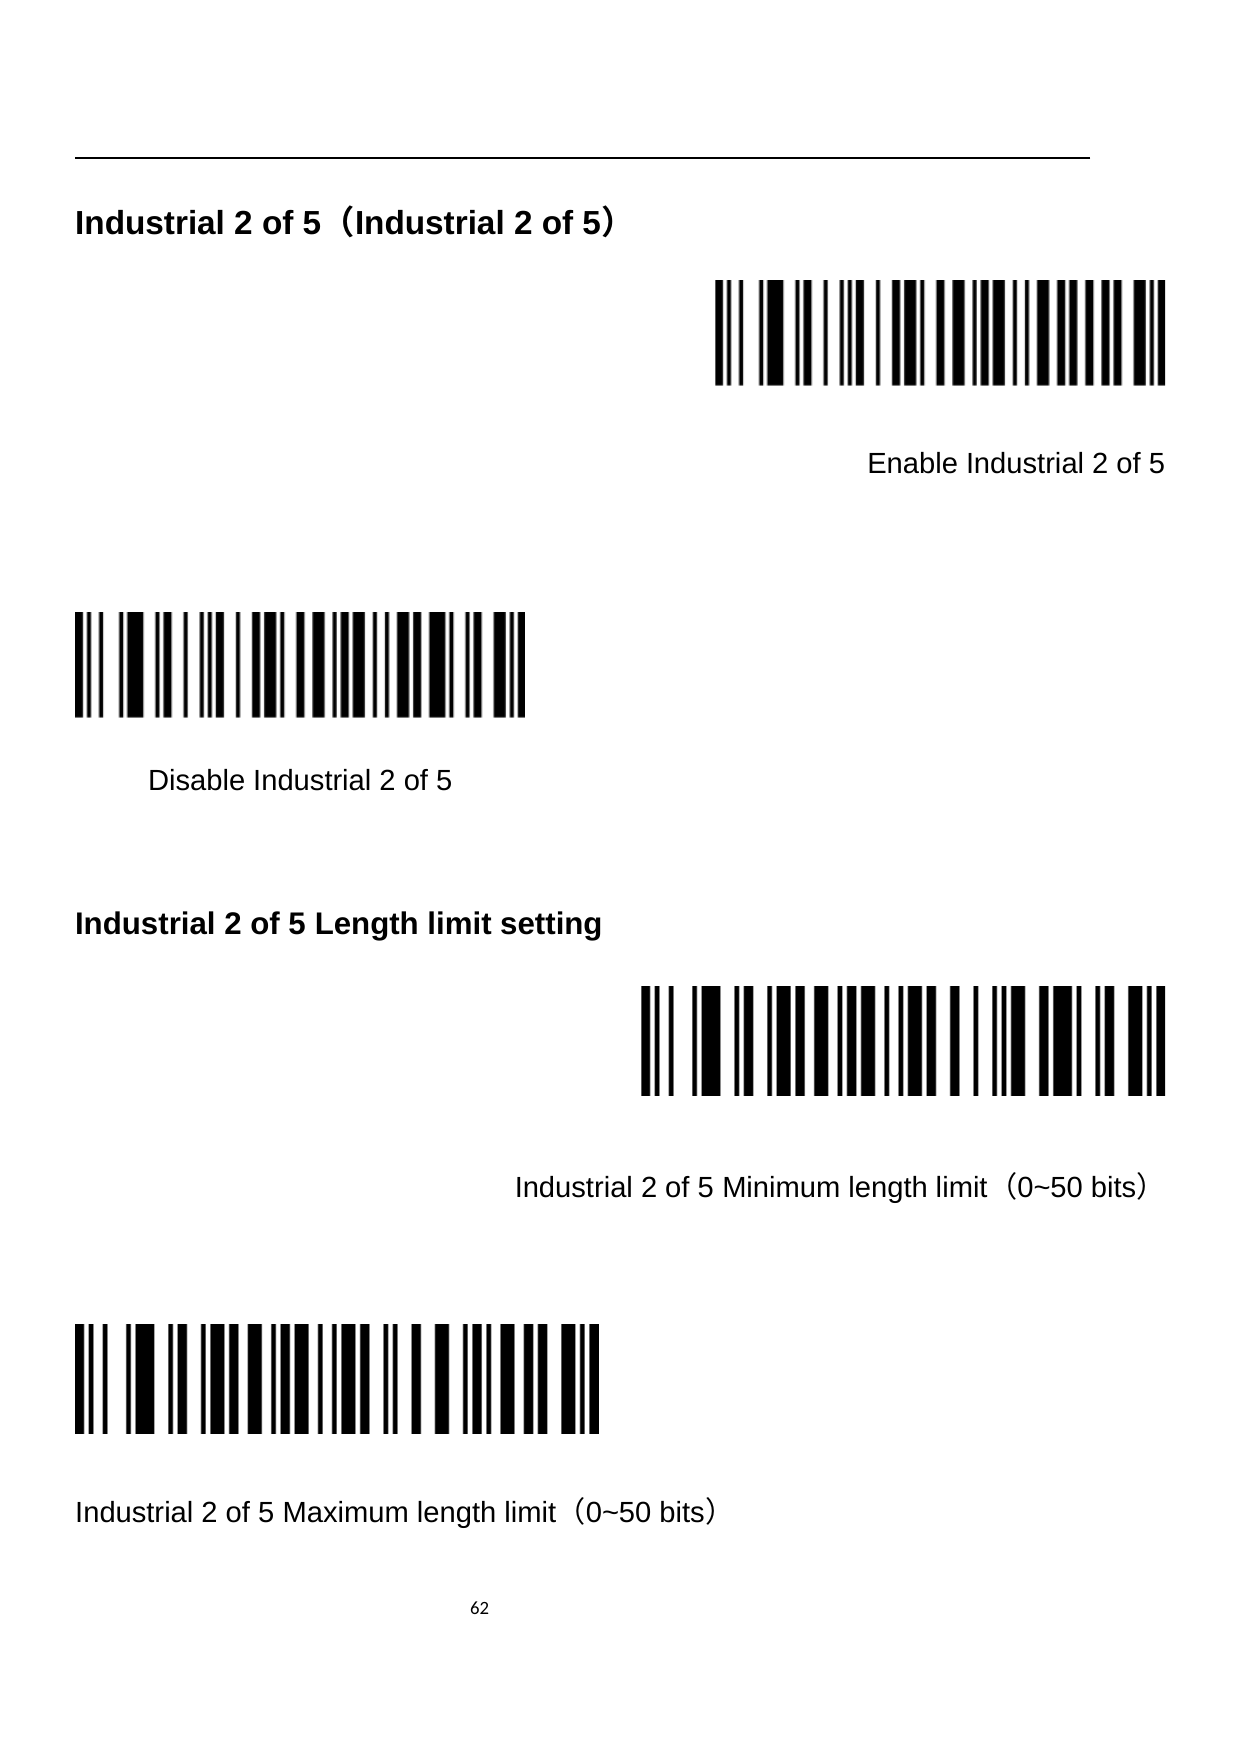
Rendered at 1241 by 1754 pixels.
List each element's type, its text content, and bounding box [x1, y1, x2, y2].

text Industrial 2 of 5 Minimum length limit（0~50 bits） [75, 1151, 1165, 1219]
picture [641, 986, 1166, 1096]
subtitle Industrial 2 of 5（Industrial 2 of 5） [75, 186, 1165, 254]
text Enable Industrial 2 of 5 [75, 446, 1165, 480]
picture [75, 1324, 599, 1434]
text Disable Industrial 2 of 5 [75, 763, 1165, 797]
subtitle Industrial 2 of 5 Length limit setting [75, 889, 1165, 957]
text Industrial 2 of 5 Maximum length limit（0~50 bits） [75, 1476, 1165, 1544]
